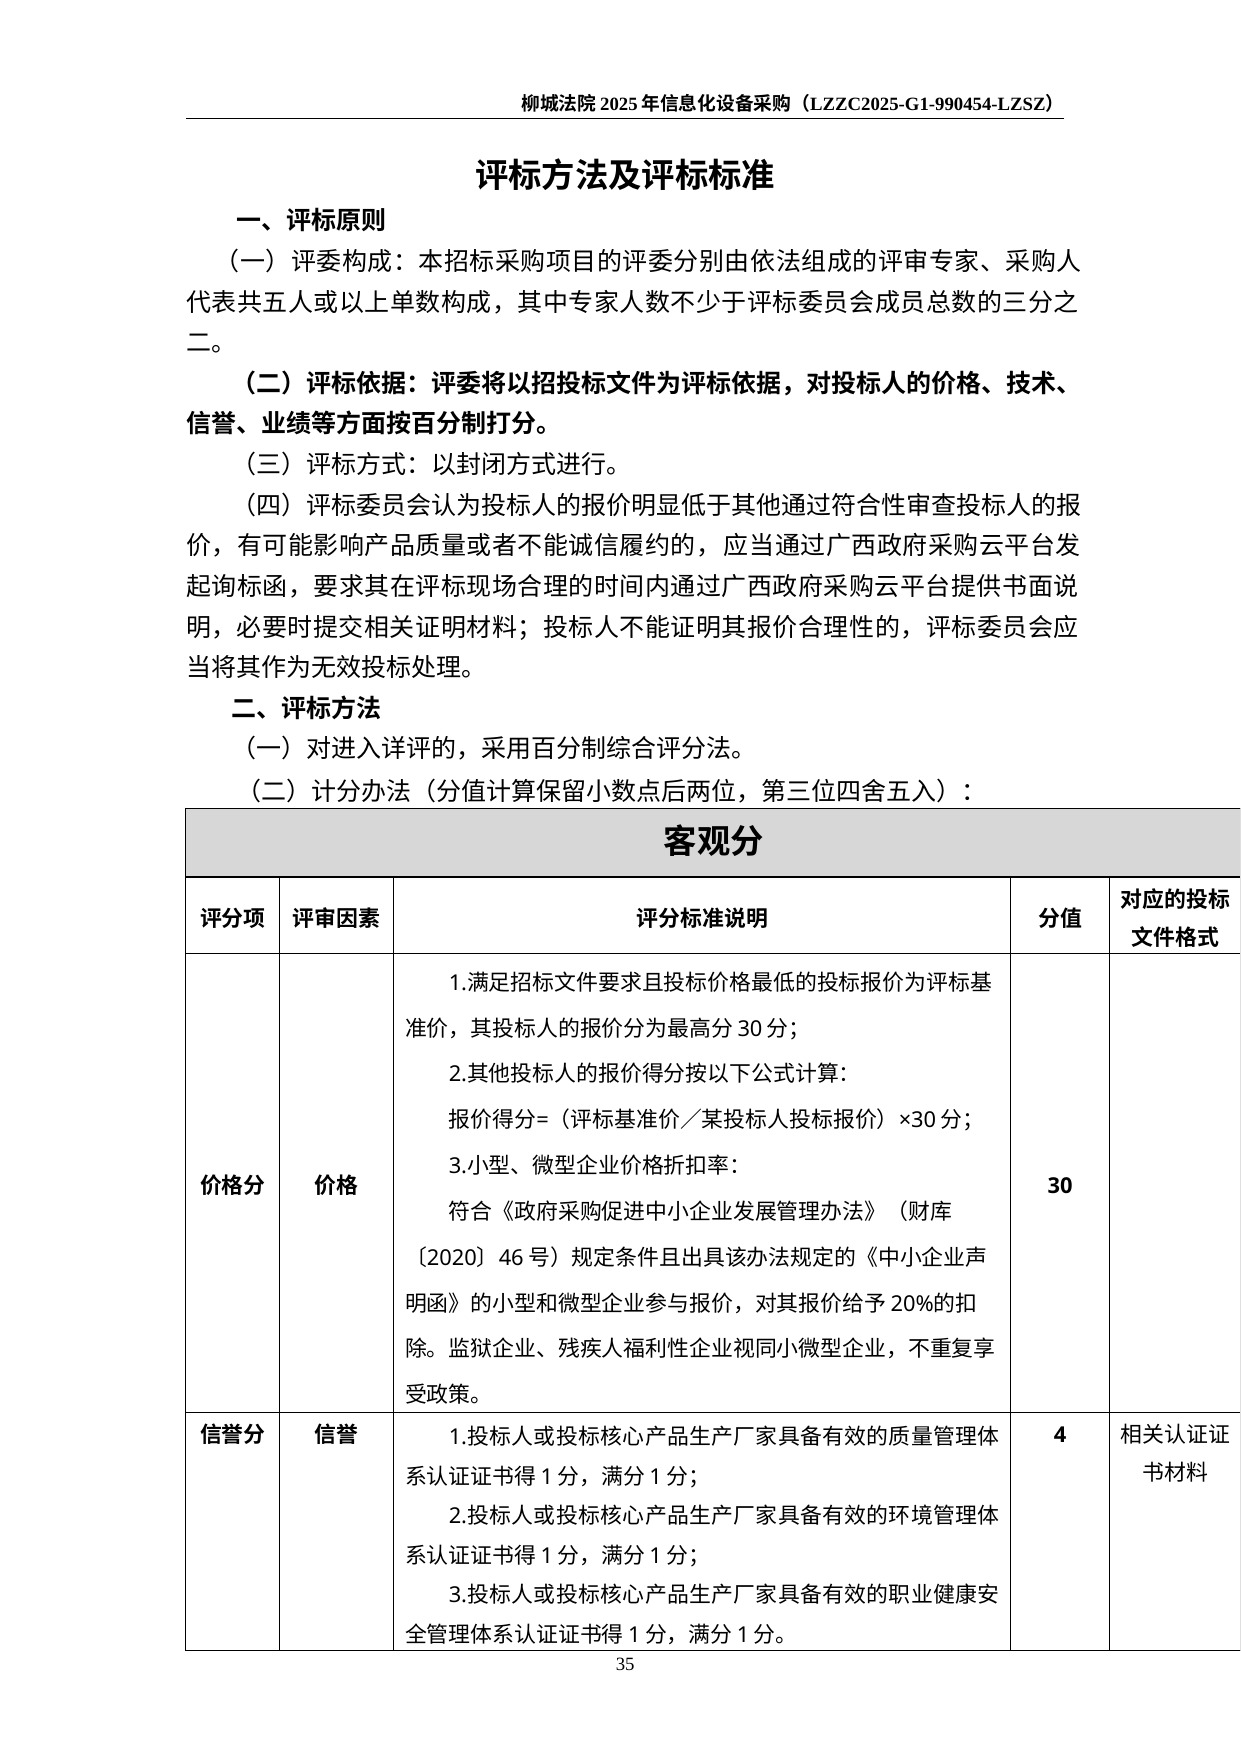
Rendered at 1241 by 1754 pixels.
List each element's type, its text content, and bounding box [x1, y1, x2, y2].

text 二、评标方法 [186, 685, 1082, 725]
table_cell 相关认证证书材料 [1110, 1413, 1240, 1650]
text 一、评标原则 [186, 197, 1082, 238]
text （一）对进入详评的，采用百分制综合评分法。 [186, 725, 1082, 766]
text （四）评标委员会认为投标人的报价明显低于其他通过符合性审查投标人的报价，有可能影响产品质量或者不能诚信履约的，应当通过广西政府采购云平台发起询标函，要求其在评标现场合理的时间内通过广西政府采购云平台提供书面说明，必要时提交相关证明材料；投标人不能证明其报价合理性的，评标委员会应当将其作为无效投标处理。 [186, 482, 1082, 685]
text （二）评标依据：评委将以招投标文件为评标依据，对投标人的价格、技术、信誉、业绩等方面按百分制打分。 [186, 360, 1082, 441]
table_cell [1110, 954, 1240, 1412]
table_cell 4 [1011, 1413, 1109, 1650]
table_cell 1.满足招标文件要求且投标价格最低的投标报价为评标基准价，其投标人的报价分为最高分30分； 2.其他投标人的报价得分按以下公式计算： 报价得分=（评标基准价／某投标人投标报价）×30分； 3.小型、微型企业价格折扣率： 符合《政府采购促进中小企业发展管理办法》（财库〔2020〕46号）规定条件且出具该办法规定的《中小企业声明函》的小型和微型企业参与报价，对其报价给予20%的扣除。监狱企业、残疾人福利性企业视同小微型企业，不重复享受政策。 [394, 954, 1010, 1412]
table_cell 分值 [1011, 878, 1109, 952]
table_cell 对应的投标文件格式 [1110, 878, 1240, 952]
text （二）计分办法（分值计算保留小数点后两位，第三位四舍五入）： [186, 766, 1064, 808]
table_cell 评审因素 [280, 878, 393, 952]
text 评标方法及评标标准 [186, 149, 1064, 197]
table_header 客观分 [186, 809, 1240, 876]
table_cell 评分标准说明 [394, 878, 1010, 952]
table_cell 评分项 [186, 878, 279, 952]
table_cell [394, 1413, 1010, 1650]
table_cell 信誉 [280, 1413, 393, 1650]
table_cell 价格 [280, 954, 393, 1412]
text （三）评标方式：以封闭方式进行。 [186, 441, 1082, 482]
table_cell 30 [1011, 954, 1109, 1412]
text （一）评委构成：本招标采购项目的评委分别由依法组成的评审专家、采购人代表共五人或以上单数构成，其中专家人数不少于评标委员会成员总数的三分之二。 [186, 238, 1082, 360]
table_cell 价格分 [186, 954, 279, 1412]
table_cell 信誉分 [186, 1413, 279, 1650]
